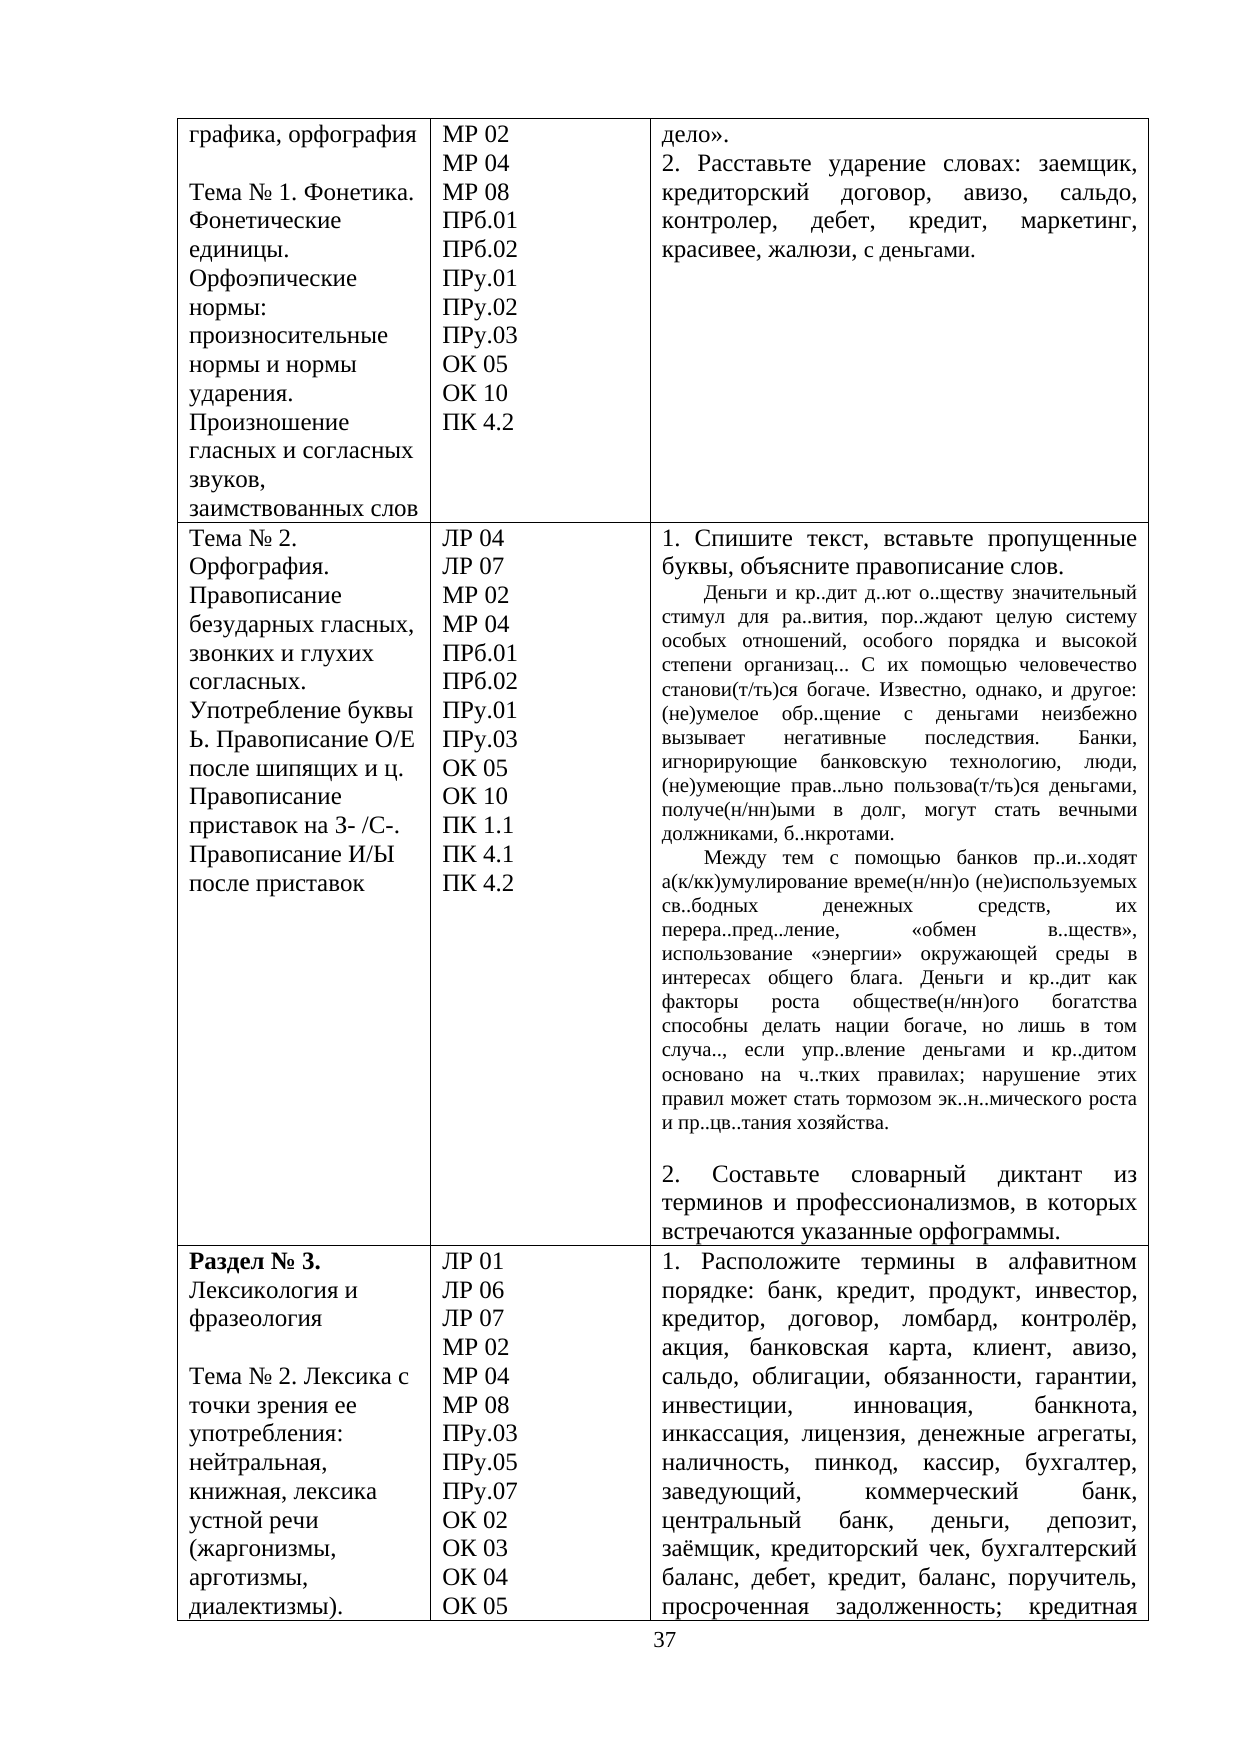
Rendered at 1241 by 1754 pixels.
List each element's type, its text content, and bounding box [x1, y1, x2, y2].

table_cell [178, 1246, 430, 1620]
table_cell 1. Спишите текст, вставьте пропущенные буквы, объясните правописание слов. Деньги и кр..дит д..ют о..ществу значительный стимул для ра..вития, пор..ждают целую систему особых отношений, особого порядка и высокой степени организац... С их помощью человечество станови(т/ть)ся богаче. Известно, однако, и другое: (не)умелое обр..щение с деньгами неизбежно вызывает негативные последствия. Банки, игнорирующие банковскую технологию, люди, (не)умеющие прав..льно пользова(т/ть)ся деньгами, получе(н/нн)ыми в долг, могут стать вечными должниками, б..нкротами. Между тем с помощью банков пр..и..ходят а(к/кк)умулирование време(н/нн)о (не)используемых св..бодных денежных средств, их перера..пред..ление, «обмен в..ществ», использование «энергии» окружающей среды в интересах общего блага. Деньги и кр..дит как факторы роста обществе(н/нн)ого богатства способны делать нации богаче, но лишь в том случа.., если упр..вление деньгами и кр..дитом основано на ч..тких правилах; нарушение этих правил может стать тормозом эк..н..мического роста и пр..цв..тания хозяйства. 2. Составьте словарный диктант из терминов и профессионализмов, в которых встречаются указанные орфограммы. [651, 523, 1148, 1245]
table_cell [651, 119, 1148, 522]
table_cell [431, 1246, 650, 1620]
table_cell ЛР 04 ЛР 07 МР 02 МР 04 ПРб.01 ПРб.02 ПРу.01 ПРу.03 ОК 05 ОК 10 ПК 1.1 ПК 4.1 ПК 4.2 [431, 523, 650, 1245]
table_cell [651, 1246, 1148, 1620]
table_cell Тема № 2. Орфография. Правописание безударных гласных, звонких и глухих согласных. Употребление буквы Ь. Правописание О/Е после шипящих и ц. Правописание приставок на З- /С-. Правописание И/Ы после приставок [178, 523, 430, 1245]
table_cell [431, 119, 650, 522]
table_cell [178, 119, 430, 522]
